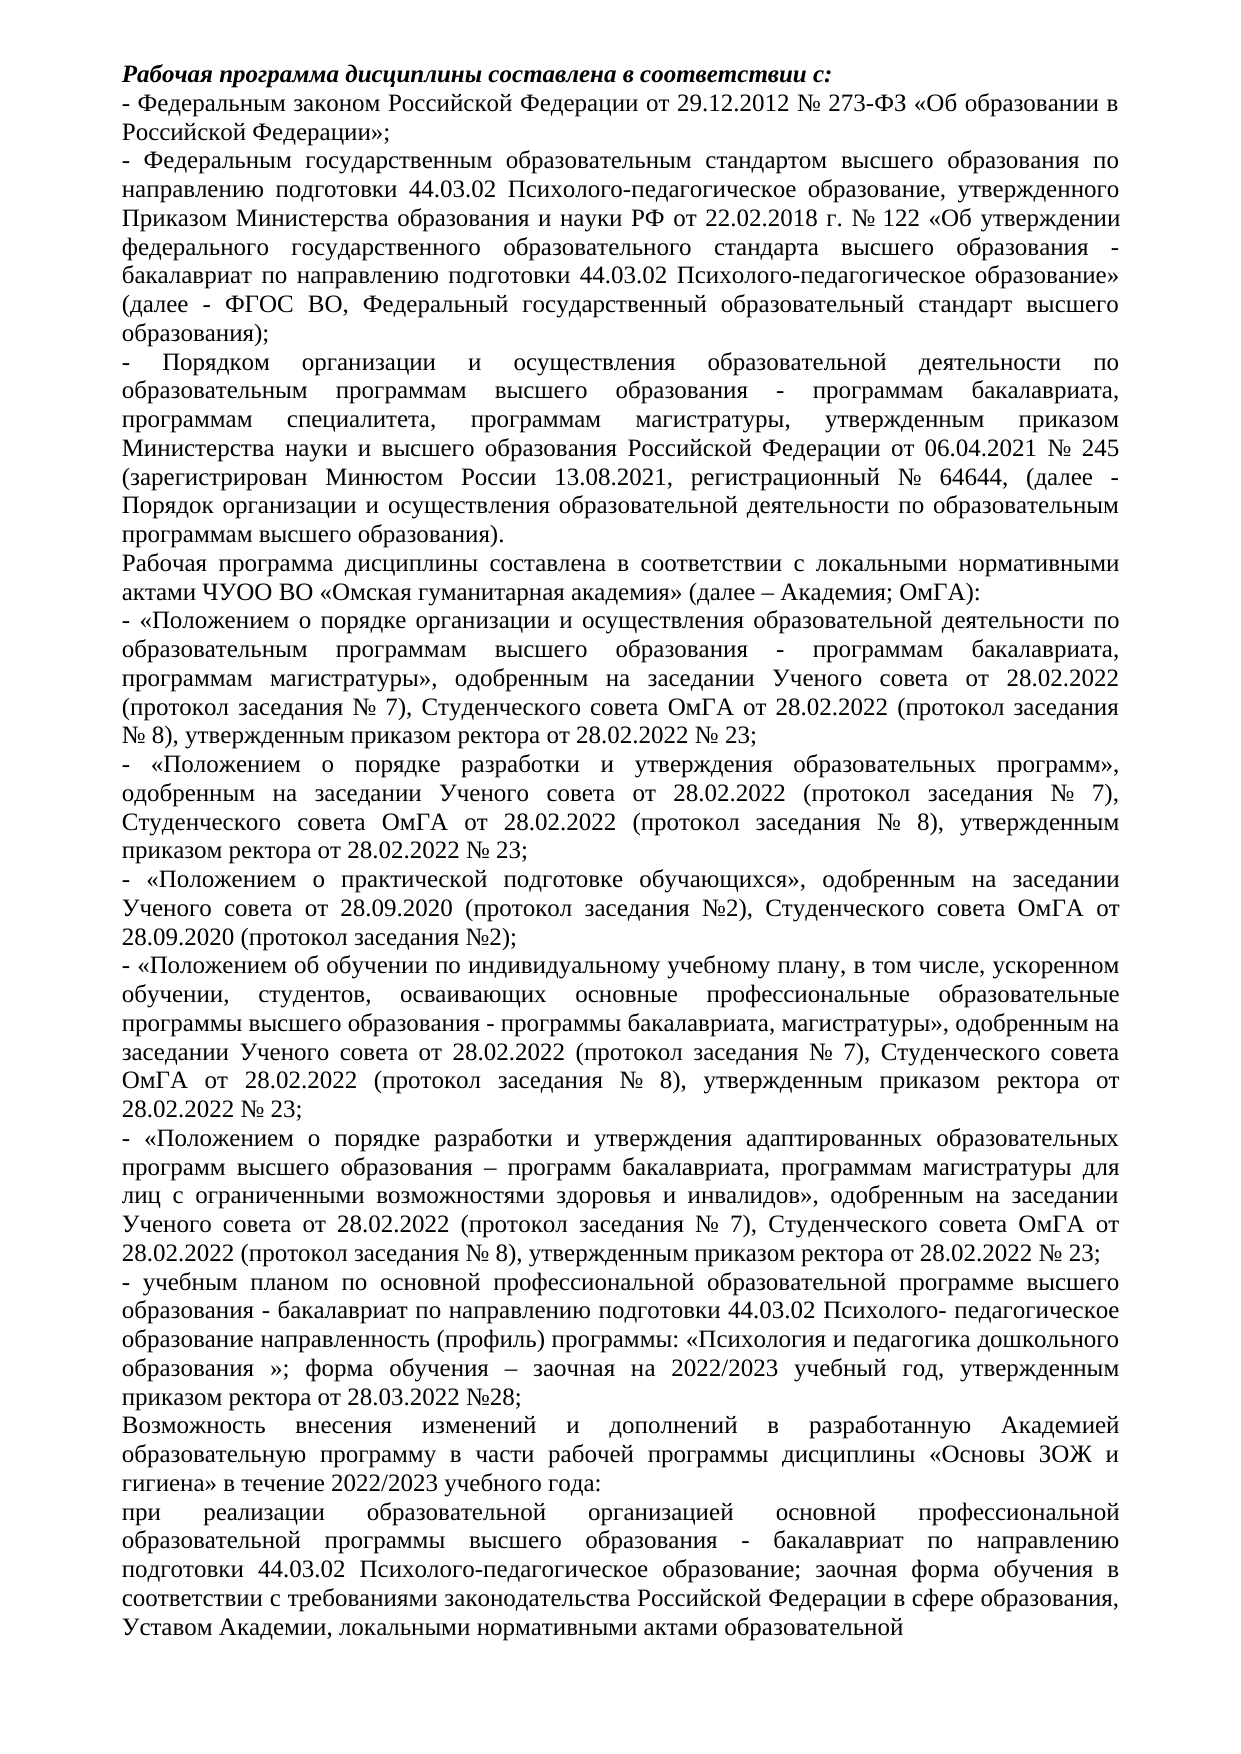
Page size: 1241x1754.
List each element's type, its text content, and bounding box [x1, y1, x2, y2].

table_cell - Федеральным законом Российской Федерации от 29.12.2012 № 273-ФЗ «Об образовании в Российской Федерации»; - Федеральным государственным образовательным стандартом высшего образования по направлению подготовки 44.03.02 Психолого-педагогическое образование, утвержденного Приказом Министерства образования и науки РФ от 22.02.2018 г. № 122 «Об утверждении федерального государственного образовательного стандарта высшего образования - бакалавриат по направлению подготовки 44.03.02 Психолого-педагогическое образование» (далее - ФГОС ВО, Федеральный государственный образовательный стандарт высшего образования); - Порядком организации и осуществления образовательной деятельности по образовательным программам высшего образования - программам бакалавриата, программам специалитета, программам магистратуры, утвержденным приказом Министерства науки и высшего образования Российской Федерации от 06.04.2021 № 245 (зарегистрирован Минюстом России 13.08.2021, регистрационный № 64644, (далее - Порядок организации и осуществления образовательной деятельности по образовательным программам высшего образования). Рабочая программа дисциплины составлена в соответствии с локальными нормативными актами ЧУОО ВО «Омская гуманитарная академия» (далее – Академия; ОмГА): - «Положением о порядке организации и осуществления образовательной деятельности по образовательным программам высшего образования - программам бакалавриата, программам магистратуры», одобренным на заседании Ученого совета от 28.02.2022 (протокол заседания № 7), Студенческого совета ОмГА от 28.02.2022 (протокол заседания № 8), утвержденным приказом ректора от 28.02.2022 № 23; - «Положением о порядке разработки и утверждения образовательных программ», одобренным на заседании Ученого совета от 28.02.2022 (протокол заседания № 7), Студенческого совета ОмГА от 28.02.2022 (протокол заседания № 8), утвержденным приказом ректора от 28.02.2022 № 23; - «Положением о практической подготовке обучающихся», одобренным на заседании Ученого совета от 28.09.2020 (протокол заседания №2), Студенческого совета ОмГА от 28.09.2020 (протокол заседания №2); - «Положением об обучении по индивидуальному учебному плану, в том числе, ускоренном обучении, студентов, осваивающих основные профессиональные образовательные программы высшего образования - программы бакалавриата, магистратуры», одобренным на заседании Ученого совета от 28.02.2022 (протокол заседания № 7), Студенческого совета ОмГА от 28.02.2022 (протокол заседания № 8), утвержденным приказом ректора от 28.02.2022 № 23; - «Положением о порядке разработки и утверждения адаптированных образовательных программ высшего образования – программ бакалавриата, программам магистратуры для лиц с ограниченными возможностями здоровья и инвалидов», одобренным на заседании Ученого совета от 28.02.2022 (протокол заседания № 7), Студенческого совета ОмГА от 28.02.2022 (протокол заседания № 8), утвержденным приказом ректора от 28.02.2022 № 23; - учебным планом по основной профессиональной образовательной программе высшего образования - бакалавриат по направлению подготовки 44.03.02 Психолого- педагогическое образование направленность (профиль) программы: «Психология и педагогика дошкольного образования »; форма обучения – заочная на 2022/2023 учебный год, утвержденным приказом ректора от 28.03.2022 №28; Возможность внесения изменений и дополнений в разработанную Академией образовательную программу в части рабочей программы дисциплины «Основы ЗОЖ и гигиена» в течение 2022/2023 учебного года: при реализации образовательной организацией основной профессиональной образовательной программы высшего образования - бакалавриат по направлению подготовки 44.03.02 Психолого-педагогическое образование; заочная форма обучения в соответствии с требованиями законодательства Российской Федерации в сфере образования, Уставом Академии, локальными нормативными актами образовательной [118, 88, 1124, 1662]
table_header Рабочая программа дисциплины составлена в соответствии с: [118, 59, 1124, 88]
